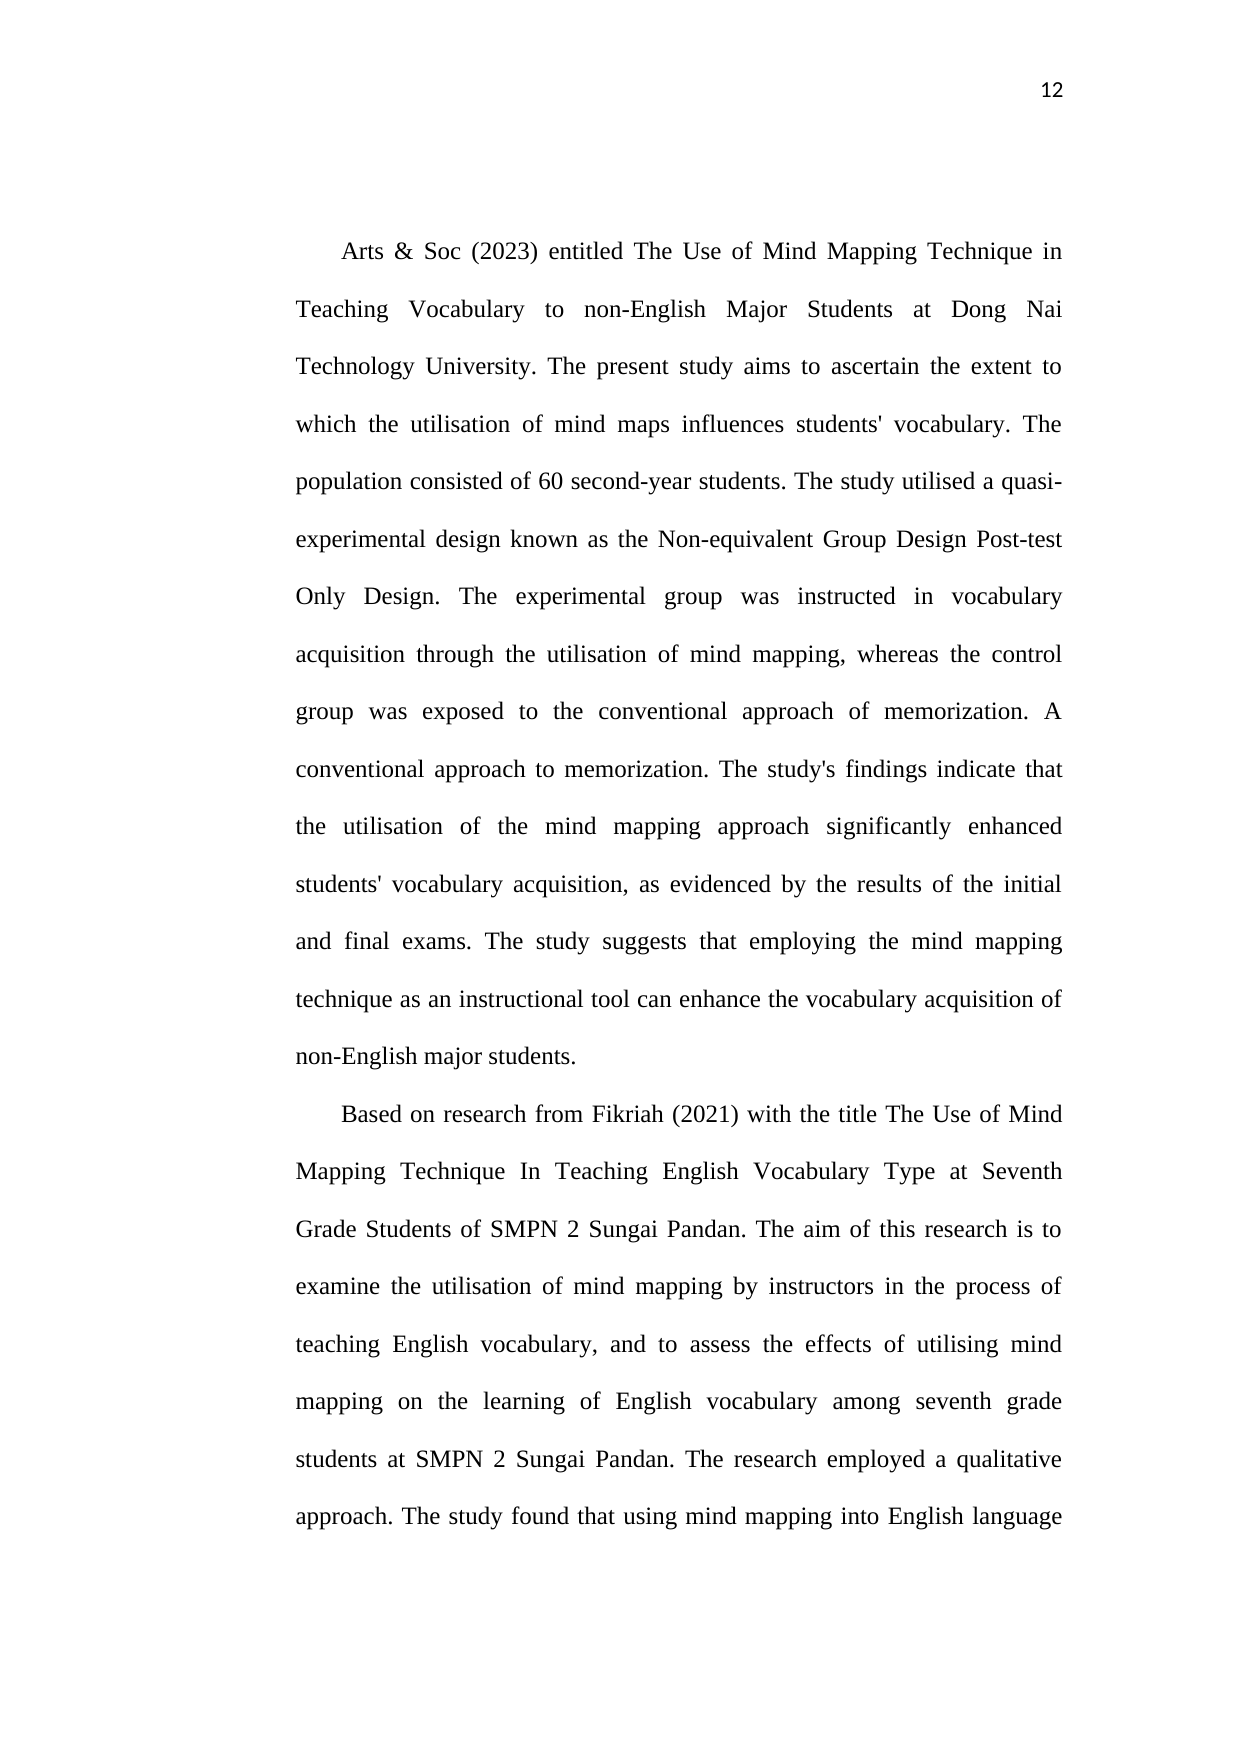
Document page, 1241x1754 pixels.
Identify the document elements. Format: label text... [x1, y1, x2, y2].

text Arts & Soc (2023) entitled The Use of Mind Mapping Technique in Teaching Vocabulary to non-English Major Students at Dong Nai Technology University. The present study aims to ascertain the extent to which the utilisation of mind maps influences students' vocabulary. The population consisted of 60 second-year students. The study utilised a quasi-experimental design known as the Non-equivalent Group Design Post-test Only Design. The experimental group was instructed in vocabulary acquisition through the utilisation of mind mapping, whereas the control group was exposed to the conventional approach of memorization. A conventional approach to memorization. The study's findings indicate that the utilisation of the mind mapping approach significantly enhanced students' vocabulary acquisition, as evidenced by the results of the initial and final exams. The study suggests that employing the mind mapping technique as an instructional tool can enhance the vocabulary acquisition of non-English major students. [295, 236, 1063, 1070]
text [295, 1099, 1063, 1530]
